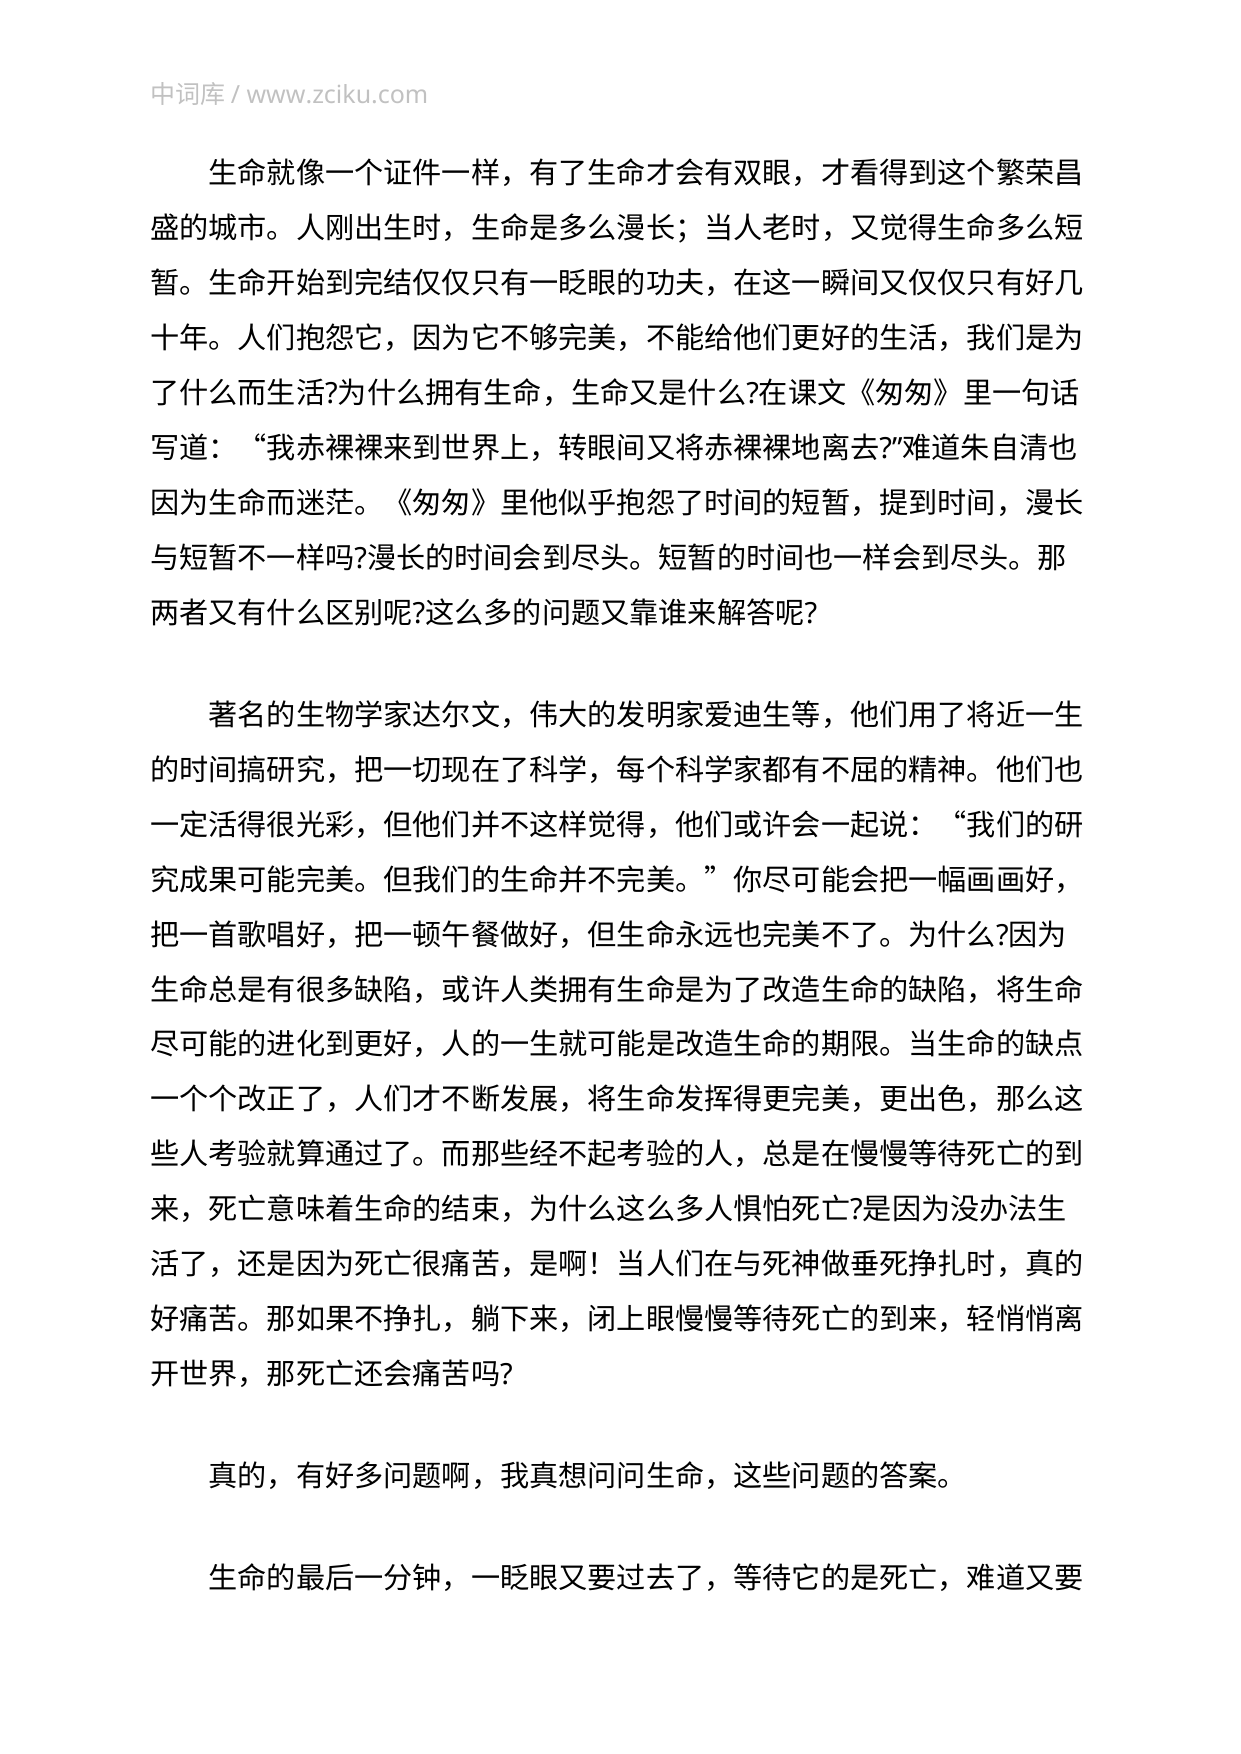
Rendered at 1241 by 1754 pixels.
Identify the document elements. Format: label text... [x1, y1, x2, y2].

text 生命就像一个证件一样，有了生命才会有双眼，才看得到这个繁荣昌盛的城市。人刚出生时，生命是多么漫长；当人老时，又觉得生命多么短暂。生命开始到完结仅仅只有一眨眼的功夫，在这一瞬间又仅仅只有好几十年。人们抱怨它，因为它不够完美，不能给他们更好的生活，我们是为了什么而生活?为什么拥有生命，生命又是什么?在课文《匆匆》里一句话写道：“我赤裸裸来到世界上，转眼间又将赤裸裸地离去?”难道朱自清也因为生命而迷茫。《匆匆》里他似乎抱怨了时间的短暂，提到时间，漫长与短暂不一样吗?漫长的时间会到尽头。短暂的时间也一样会到尽头。那两者又有什么区别呢?这么多的问题又靠谁来解答呢? [150, 150, 1090, 632]
text 真的，有好多问题啊，我真想问问生命，这些问题的答案。 [150, 1452, 1090, 1495]
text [150, 1554, 1090, 1596]
text 著名的生物学家达尔文，伟大的发明家爱迪生等，他们用了将近一生的时间搞研究，把一切现在了科学，每个科学家都有不屈的精神。他们也一定活得很光彩，但他们并不这样觉得，他们或许会一起说：“我们的研究成果可能完美。但我们的生命并不完美。”你尽可能会把一幅画画好，把一首歌唱好，把一顿午餐做好，但生命永远也完美不了。为什么?因为生命总是有很多缺陷，或许人类拥有生命是为了改造生命的缺陷，将生命尽可能的进化到更好，人的一生就可能是改造生命的期限。当生命的缺点一个个改正了，人们才不断发展，将生命发挥得更完美，更出色，那么这些人考验就算通过了。而那些经不起考验的人，总是在慢慢等待死亡的到来，死亡意味着生命的结束，为什么这么多人惧怕死亡?是因为没办法生活了，还是因为死亡很痛苦，是啊！当人们在与死神做垂死挣扎时，真的好痛苦。那如果不挣扎，躺下来，闭上眼慢慢等待死亡的到来，轻悄悄离开世界，那死亡还会痛苦吗? [150, 691, 1090, 1393]
